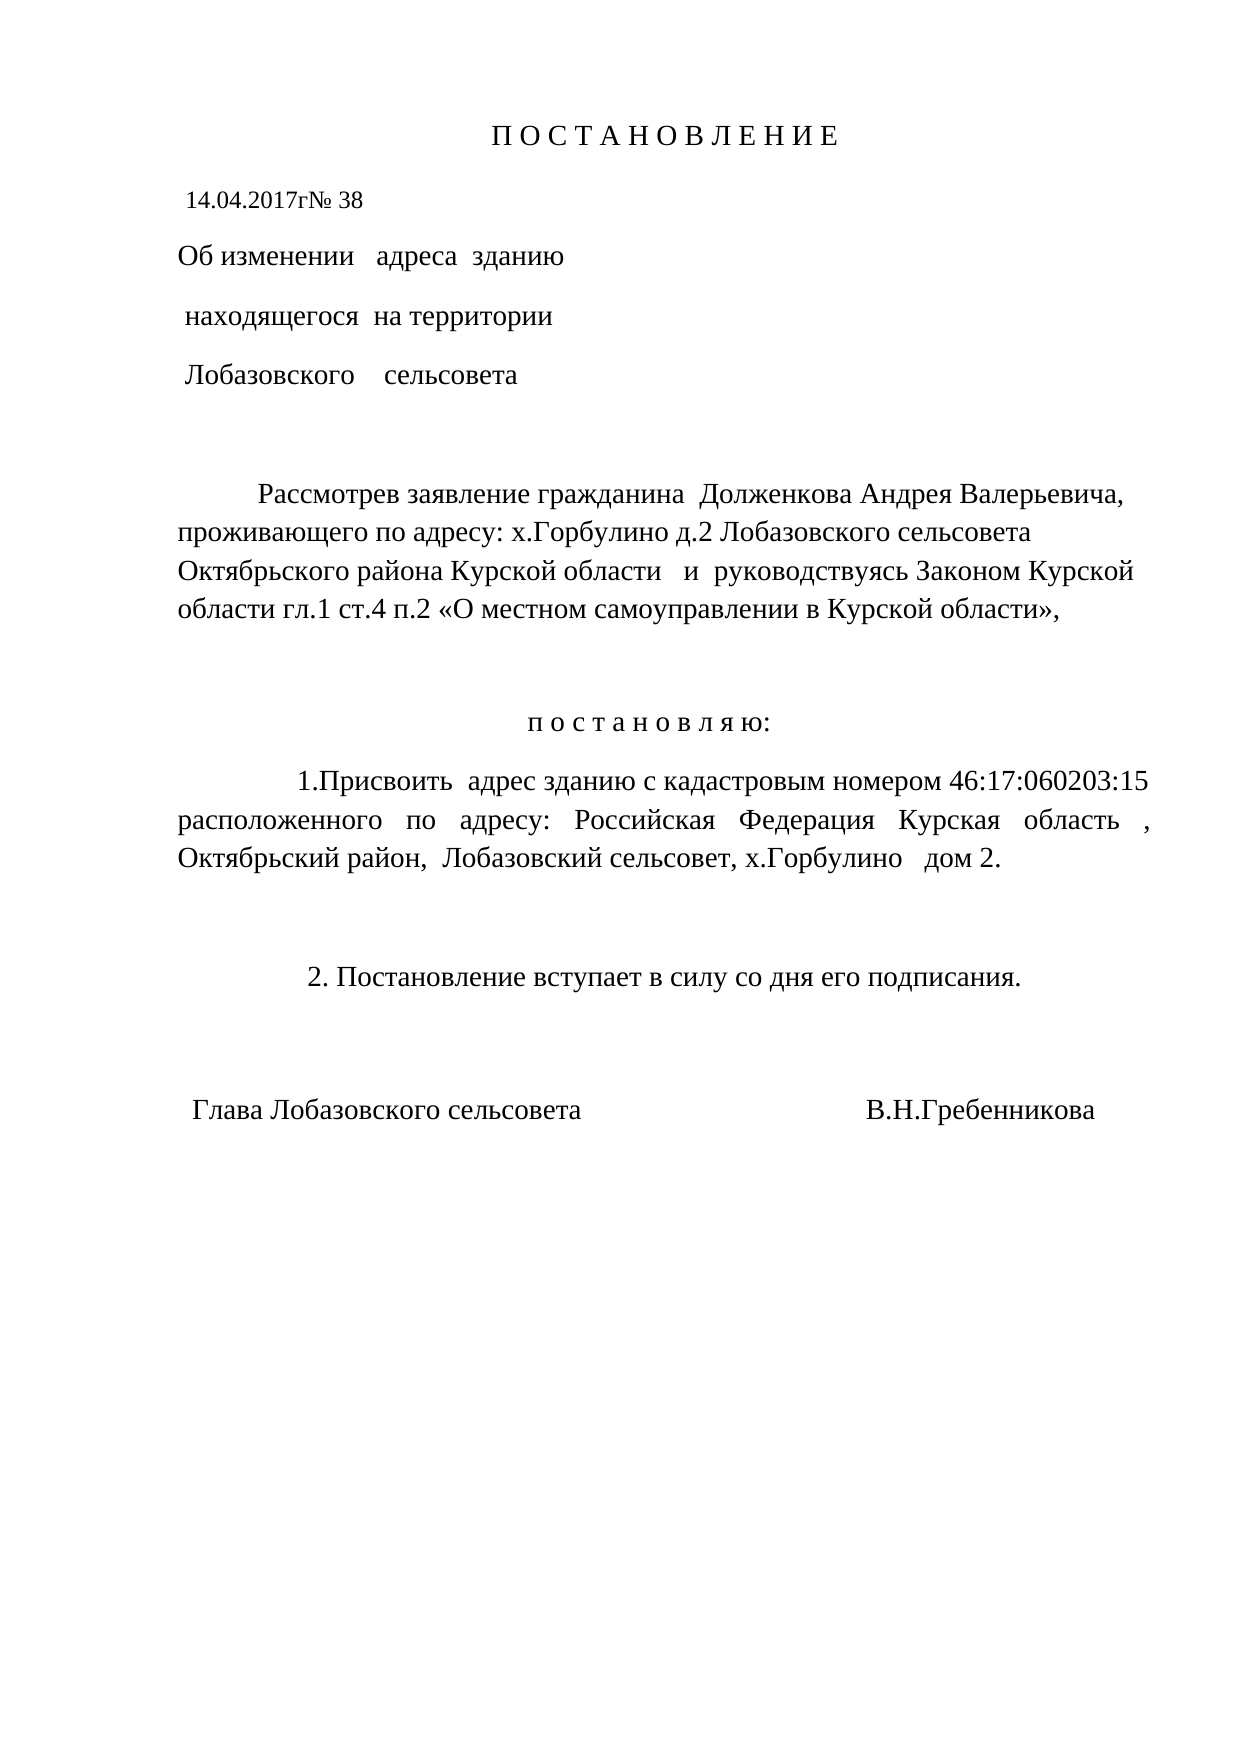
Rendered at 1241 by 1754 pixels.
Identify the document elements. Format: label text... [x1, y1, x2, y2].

text 14.04.2017г№ 38 [185, 185, 1152, 213]
text 1.Присвоить адрес зданию с кадастровым номером 46:17:060203:15 расположенного по адресу: Российская Федерация Курская область , Октябрьский район, Лобазовский сельсовет, х.Горбулино дом 2. [177, 763, 1152, 874]
text Рассмотрев заявление гражданина Долженкова Андрея Валерьевича, проживающего по адресу: х.Горбулино д.2 Лобазовского сельсовета Октябрьского района Курской области и руководствуясь Законом Курской области гл.1 ст.4 п.2 «О местном самоуправлении в Курской области», [177, 476, 1152, 625]
text п о с т а н о в л я ю: [177, 704, 1152, 738]
text Глава Лобазовского сельсовета В.Н.Гребенникова [177, 1092, 1152, 1126]
text П О С Т А Н О В Л Е Н И Е [177, 118, 1152, 152]
text 2. Постановление вступает в силу со дня его подписания. [177, 959, 1152, 993]
text Об изменении адреса зданию [177, 238, 1152, 272]
text находящегося на территории [177, 298, 1152, 331]
text Лобазовского сельсовета [177, 357, 1152, 391]
